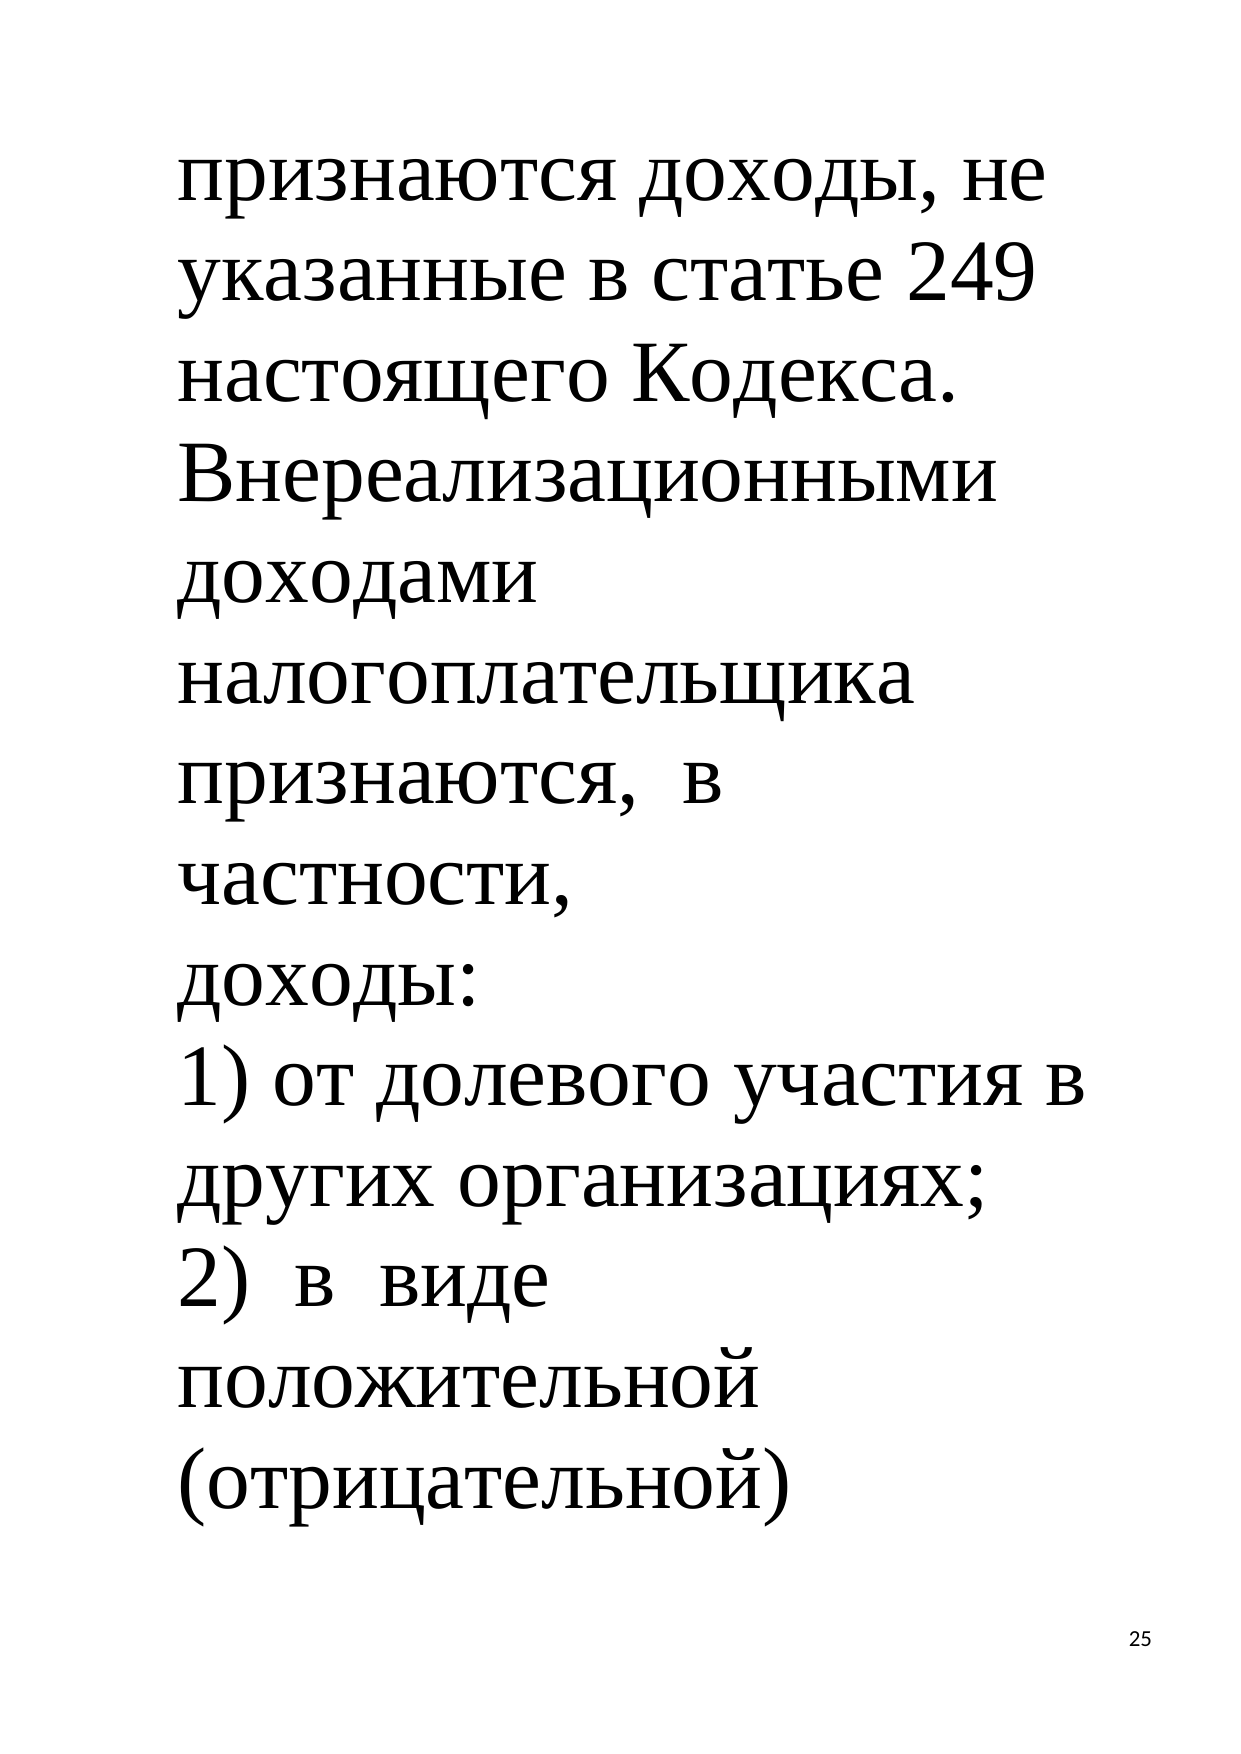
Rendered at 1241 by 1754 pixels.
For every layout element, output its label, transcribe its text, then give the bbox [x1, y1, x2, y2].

text доходы: [177, 923, 1152, 1024]
text признаются доходы, не указанные в статье 249 настоящего Кодекса. [177, 118, 1152, 420]
text 1) от долевого участия в других организациях; [177, 1024, 1152, 1225]
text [177, 1225, 1152, 1527]
text Внереализационными доходами налогоплательщика признаются, в частности, [177, 420, 1152, 923]
